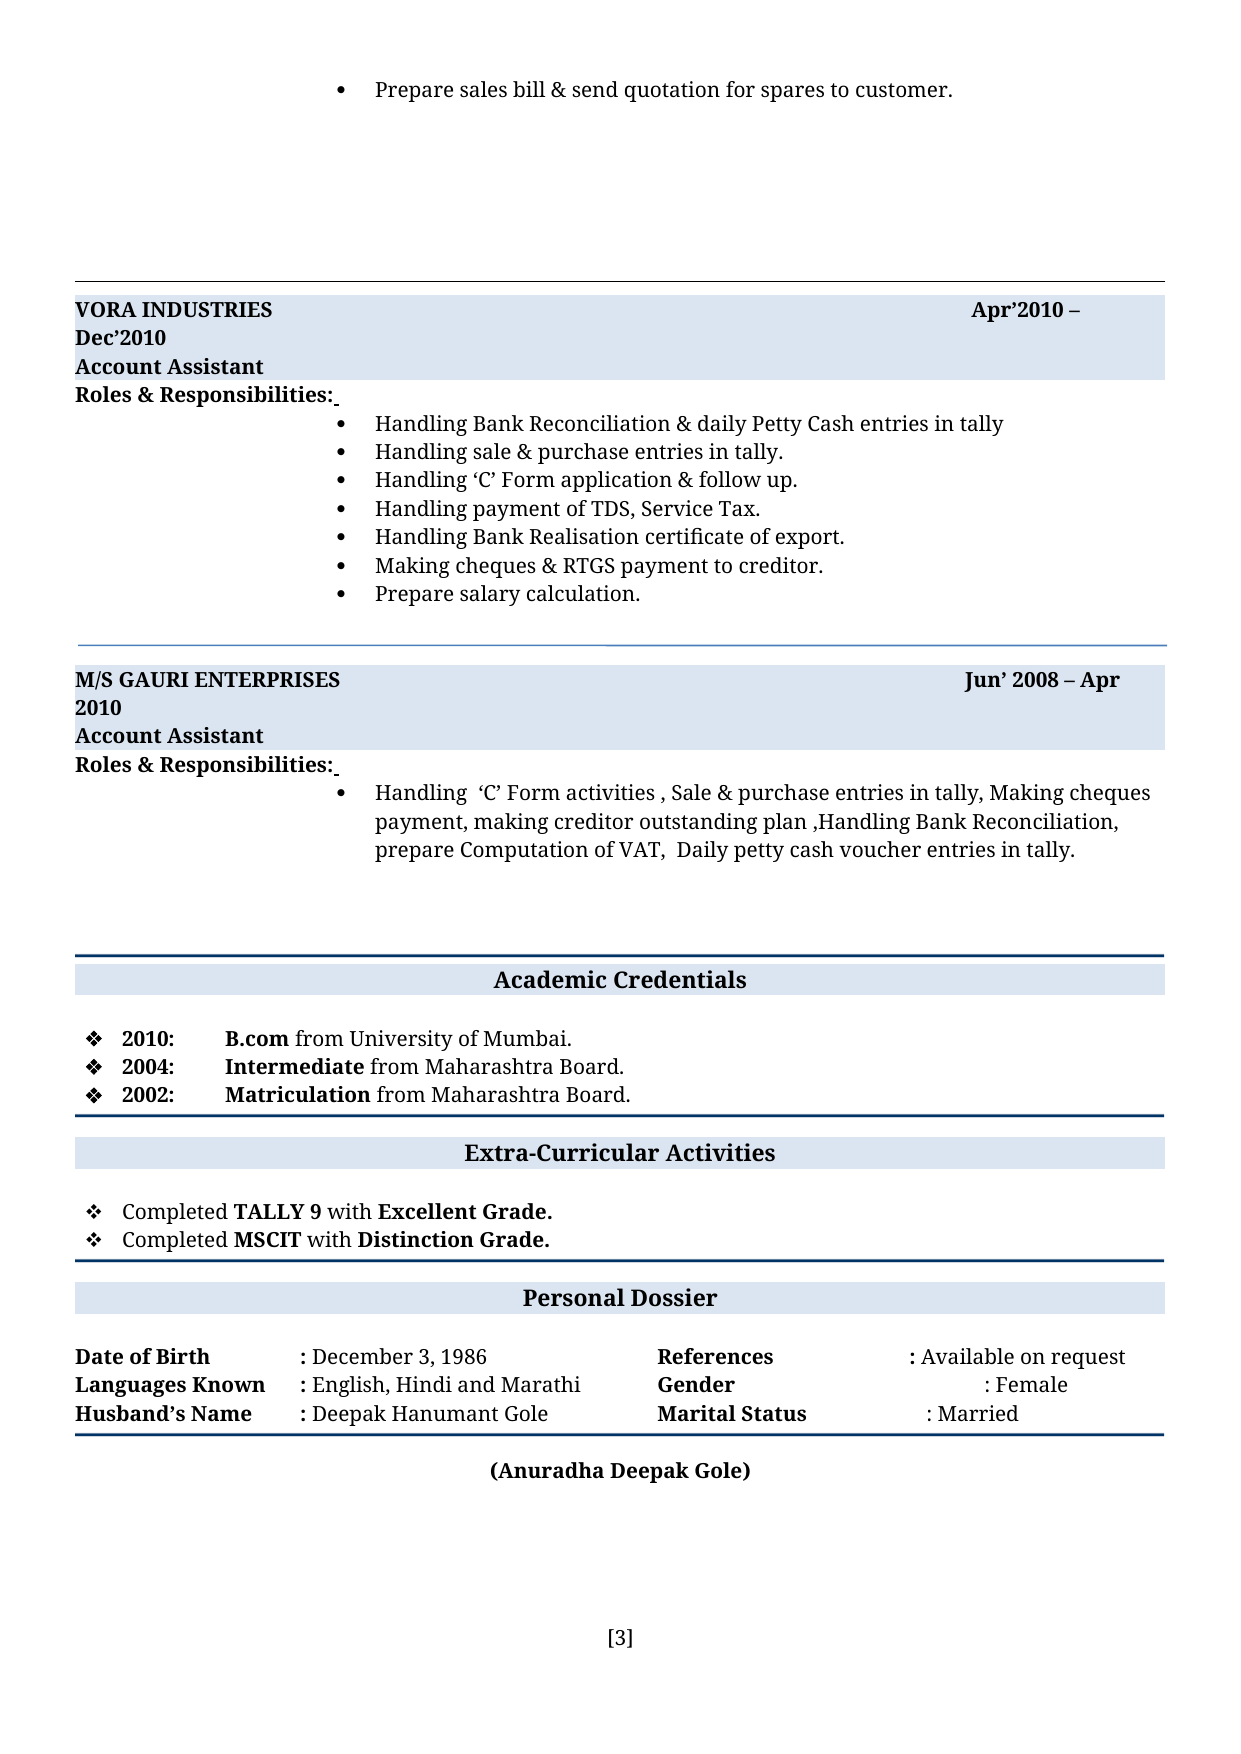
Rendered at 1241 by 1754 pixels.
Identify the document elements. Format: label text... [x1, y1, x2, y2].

text Languages Known : English, Hindi and Marathi [75, 1371, 583, 1399]
list Handling ‘C’ Form application & follow up. [337, 466, 1165, 494]
list Handling payment of TDS, Service Tax. [337, 494, 1165, 522]
text Extra-Curricular Activities [75, 1137, 1165, 1169]
text Husband’s Name : Deepak Hanumant Gole [75, 1399, 583, 1427]
picture [75, 949, 1165, 964]
list Prepare salary calculation. [337, 579, 1165, 608]
picture [75, 1253, 1165, 1269]
list Handling ‘C’ Form activities , Sale & purchase entries in tally, Making cheques payment, making creditor outstanding plan ,Handling Bank Reconciliation, prepare Computation of VAT, Daily petty cash voucher entries in tally. [337, 778, 1165, 864]
text Date of Birth : December 3, 1986 [75, 1342, 583, 1371]
list 2010: B.com from University of Mumbai. [84, 1024, 1165, 1052]
picture [75, 1108, 1165, 1124]
text VORA INDUSTRIES Apr’2010 – Dec’2010 [75, 295, 1165, 352]
list Handling sale & purchase entries in tally. [337, 437, 1165, 466]
text Roles & Responsibilities: [75, 750, 1165, 778]
list 2004: Intermediate from Maharashtra Board. [84, 1052, 1165, 1081]
text Personal Dossier [75, 1282, 1165, 1314]
list Handling Bank Realisation certificate of export. [337, 522, 1165, 551]
picture [75, 1427, 1165, 1443]
text References : Available on request [657, 1342, 1165, 1371]
list Making cheques & RTGS payment to creditor. [337, 551, 1165, 579]
list Completed TALLY 9 with Excellent Grade. [84, 1197, 1165, 1226]
text Gender : Female [657, 1371, 1165, 1399]
text Marital Status : Married [657, 1399, 1165, 1427]
text Account Assistant [75, 352, 1165, 380]
text Roles & Responsibilities: [75, 380, 1165, 409]
list Prepare sales bill & send quotation for spares to customer. [337, 75, 1165, 103]
text M/S GAURI ENTERPRISES Jun’ 2008 – Apr 2010 [75, 665, 1165, 722]
text Account Assistant [75, 722, 1165, 750]
list 2002: Matriculation from Maharashtra Board. [84, 1081, 1165, 1108]
text (Anuradha Deepak Gole) [75, 1456, 1165, 1484]
list Handling Bank Reconciliation & daily Petty Cash entries in tally [337, 409, 1165, 437]
text Academic Credentials [75, 964, 1165, 995]
list Completed MSCIT with Distinction Grade. [84, 1226, 1165, 1253]
